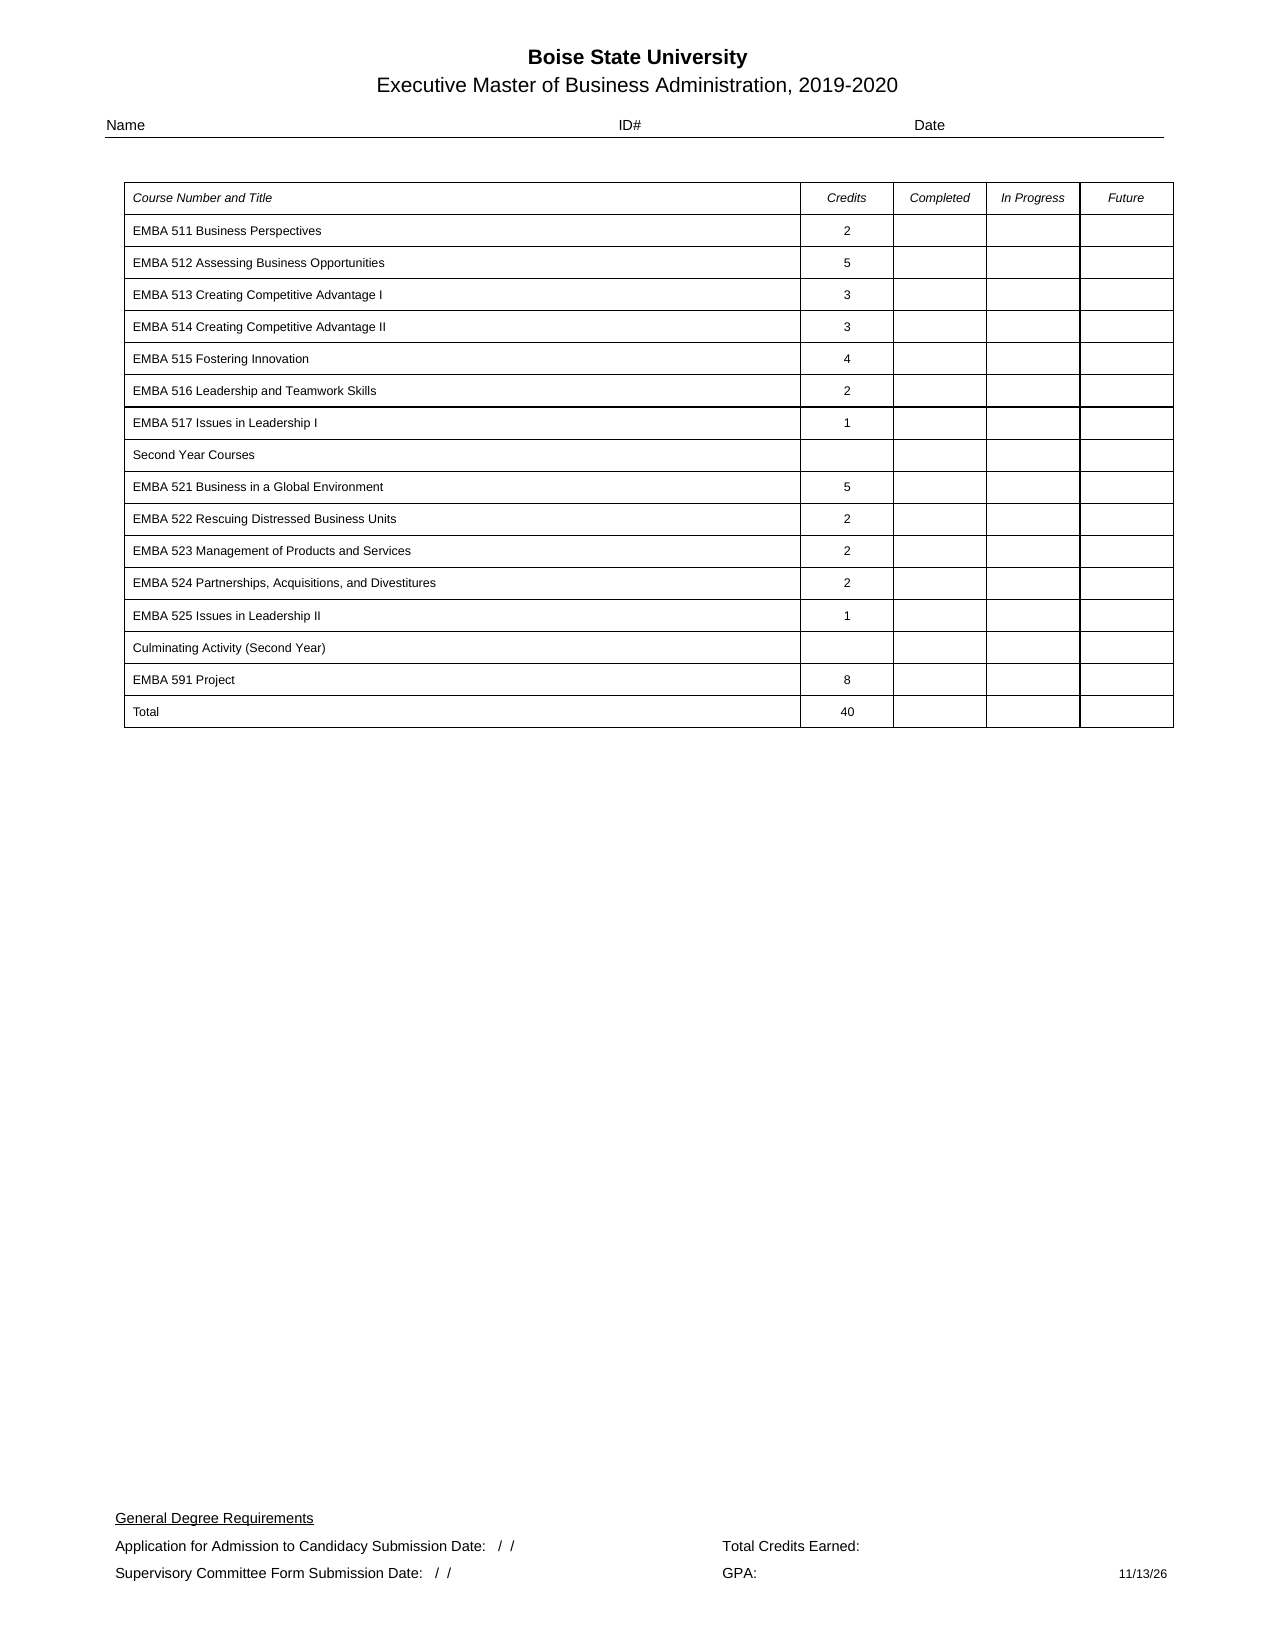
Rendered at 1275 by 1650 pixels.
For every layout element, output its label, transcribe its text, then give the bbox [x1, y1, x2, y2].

table_cell [987, 472, 1079, 503]
table_cell 3 [801, 311, 893, 342]
table_cell [987, 536, 1079, 567]
table_cell 1 [801, 408, 893, 438]
table_cell [1081, 408, 1173, 438]
table_cell [1081, 600, 1173, 631]
table_cell [1081, 279, 1173, 310]
table_cell 8 [801, 664, 893, 695]
table_header Course Number and Title [125, 183, 800, 214]
table_cell Culminating Activity (Second Year) [125, 632, 800, 663]
table_cell [1081, 504, 1173, 535]
table_cell [987, 215, 1079, 246]
table_cell 3 [801, 279, 893, 310]
table_cell EMBA 515 Fostering Innovation [125, 343, 800, 374]
table_cell [894, 568, 986, 599]
table_cell [987, 696, 1079, 727]
table_cell [894, 696, 986, 727]
table_header Future [1081, 183, 1173, 214]
table_cell [894, 343, 986, 374]
table_cell [1081, 632, 1173, 663]
table_cell 4 [801, 343, 893, 374]
table_cell 2 [801, 504, 893, 535]
table_cell EMBA 525 Issues in Leadership II [125, 600, 800, 631]
table_cell [1081, 343, 1173, 374]
table_cell [1081, 696, 1173, 727]
table_cell [1081, 568, 1173, 599]
table_cell [894, 664, 986, 695]
table_cell EMBA 517 Issues in Leadership I [125, 408, 800, 438]
table_cell EMBA 524 Partnerships, Acquisitions, and Divestitures [125, 568, 800, 599]
table_cell [894, 440, 986, 471]
table_cell [987, 375, 1079, 406]
table_cell [987, 247, 1079, 278]
table_cell [987, 279, 1079, 310]
table_cell [1081, 247, 1173, 278]
table_cell [894, 375, 986, 406]
table_cell 2 [801, 568, 893, 599]
table_cell 1 [801, 600, 893, 631]
table_cell EMBA 516 Leadership and Teamwork Skills [125, 375, 800, 406]
table_cell [1081, 311, 1173, 342]
table_cell 2 [801, 375, 893, 406]
table_cell [1081, 472, 1173, 503]
table_cell [894, 536, 986, 567]
table_header Completed [894, 183, 986, 214]
table_cell [987, 440, 1079, 471]
table_cell Total [125, 696, 800, 727]
table_header Credits [801, 183, 893, 214]
table_cell EMBA 521 Business in a Global Environment [125, 472, 800, 503]
table_cell [894, 311, 986, 342]
table_cell [894, 247, 986, 278]
table_cell [1081, 215, 1173, 246]
table_cell [987, 568, 1079, 599]
table_cell [987, 664, 1079, 695]
table_cell 2 [801, 536, 893, 567]
table_header In Progress [987, 183, 1079, 214]
table_cell [801, 632, 893, 663]
table_cell [894, 279, 986, 310]
table_cell [987, 504, 1079, 535]
table_cell [894, 472, 986, 503]
table_cell 5 [801, 472, 893, 503]
table_cell [894, 600, 986, 631]
table_cell EMBA 514 Creating Competitive Advantage II [125, 311, 800, 342]
table_cell Second Year Courses [125, 440, 800, 471]
table_cell [987, 408, 1079, 438]
table_cell [1081, 440, 1173, 471]
table_cell [1081, 664, 1173, 695]
table_cell [894, 215, 986, 246]
table_cell [894, 504, 986, 535]
table_cell [894, 632, 986, 663]
table_cell 5 [801, 247, 893, 278]
table_cell 2 [801, 215, 893, 246]
table_cell [987, 311, 1079, 342]
table_cell EMBA 591 Project [125, 664, 800, 695]
table_cell EMBA 513 Creating Competitive Advantage I [125, 279, 800, 310]
table_cell EMBA 522 Rescuing Distressed Business Units [125, 504, 800, 535]
table_cell [987, 343, 1079, 374]
table_cell 40 [801, 696, 893, 727]
table_cell [1081, 375, 1173, 406]
table_cell [987, 632, 1079, 663]
table_cell [801, 440, 893, 471]
table_cell EMBA 512 Assessing Business Opportunities [125, 247, 800, 278]
table_cell [1081, 536, 1173, 567]
table_cell [894, 408, 986, 438]
table_cell [987, 600, 1079, 631]
table_cell EMBA 511 Business Perspectives [125, 215, 800, 246]
table_cell EMBA 523 Management of Products and Services [125, 536, 800, 567]
